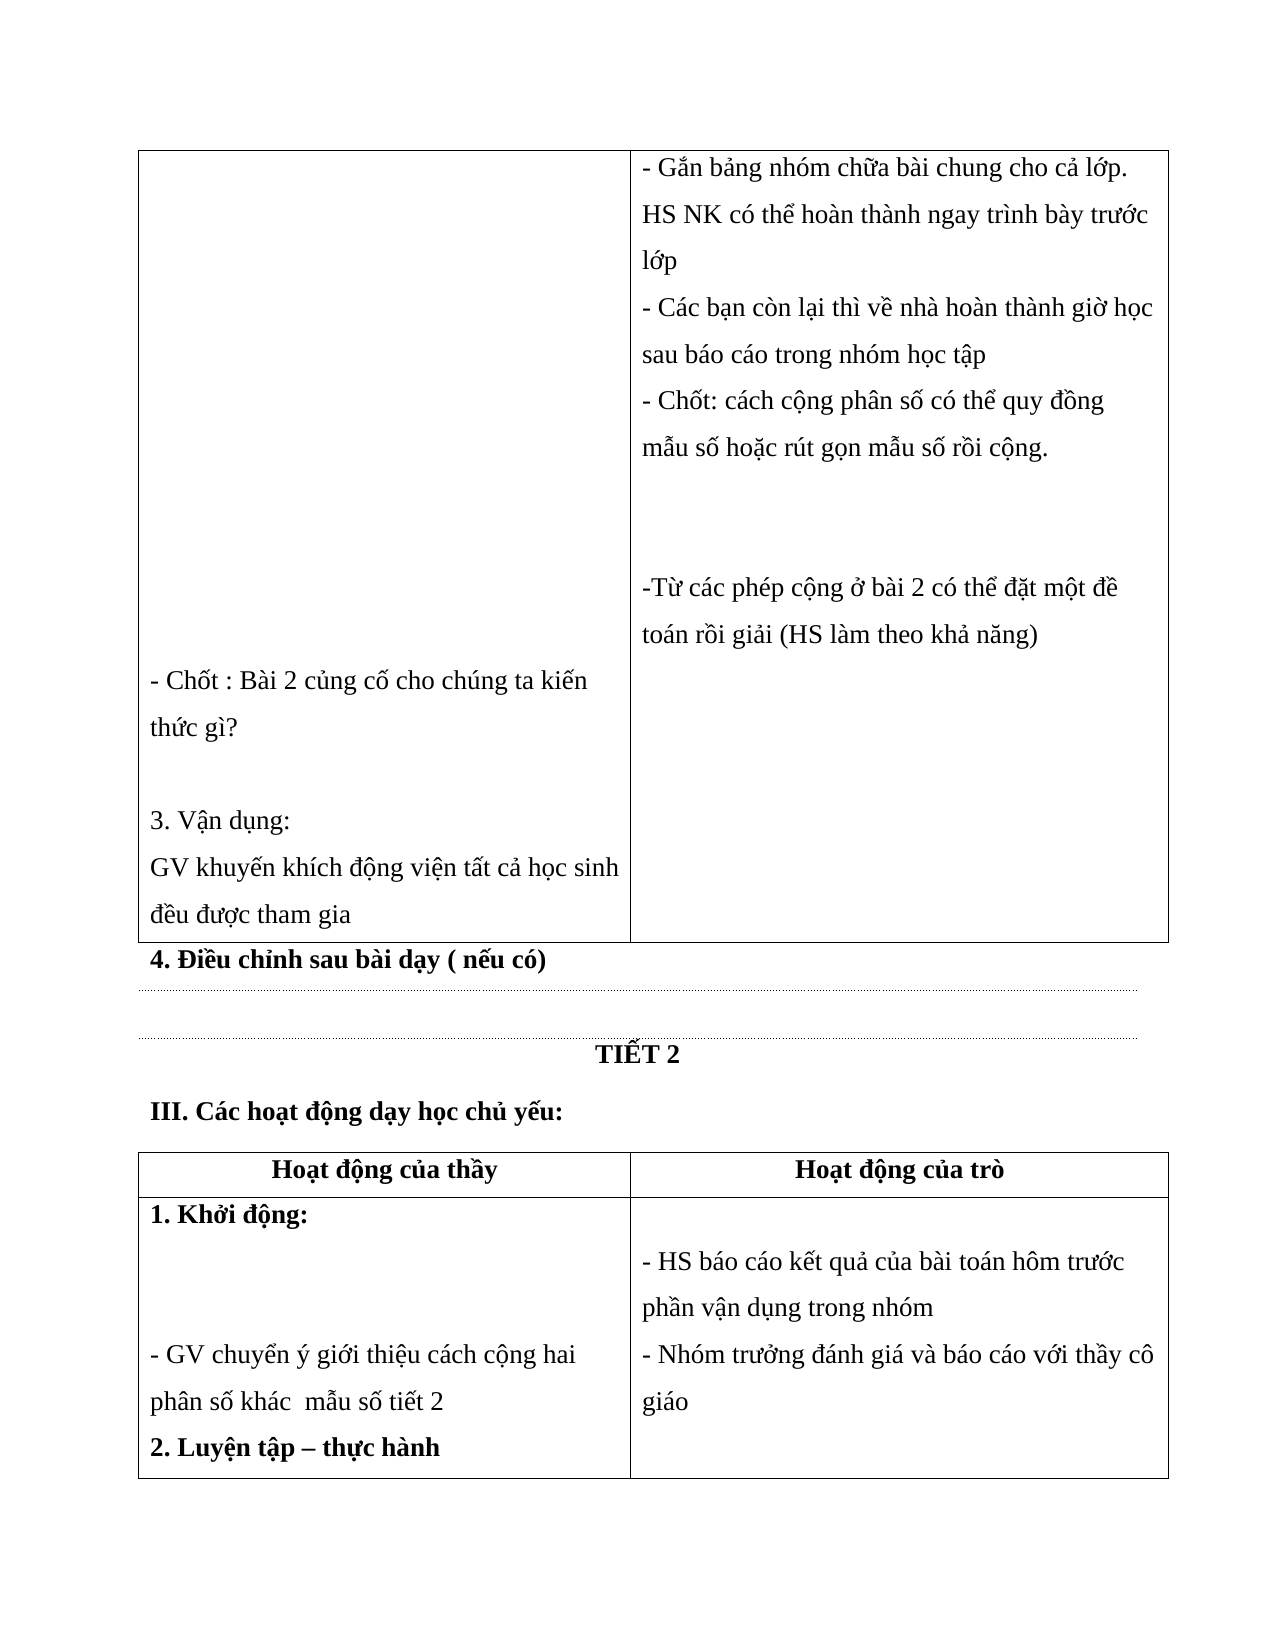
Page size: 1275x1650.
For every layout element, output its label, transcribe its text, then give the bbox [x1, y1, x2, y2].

text TIẾT 2 [150, 1038, 1125, 1069]
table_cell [139, 151, 630, 942]
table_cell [631, 151, 1168, 942]
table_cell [631, 1198, 1168, 1478]
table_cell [139, 1198, 630, 1478]
table_header Hoạt động của trò [631, 1153, 1168, 1197]
table_header Hoạt động của thầy [139, 1153, 630, 1197]
text 4. Điều chỉnh sau bài dạy ( nếu có) [150, 943, 1125, 974]
text III. Các hoạt động dạy học chủ yếu: [150, 1095, 1125, 1126]
table_header [139, 990, 1136, 1037]
